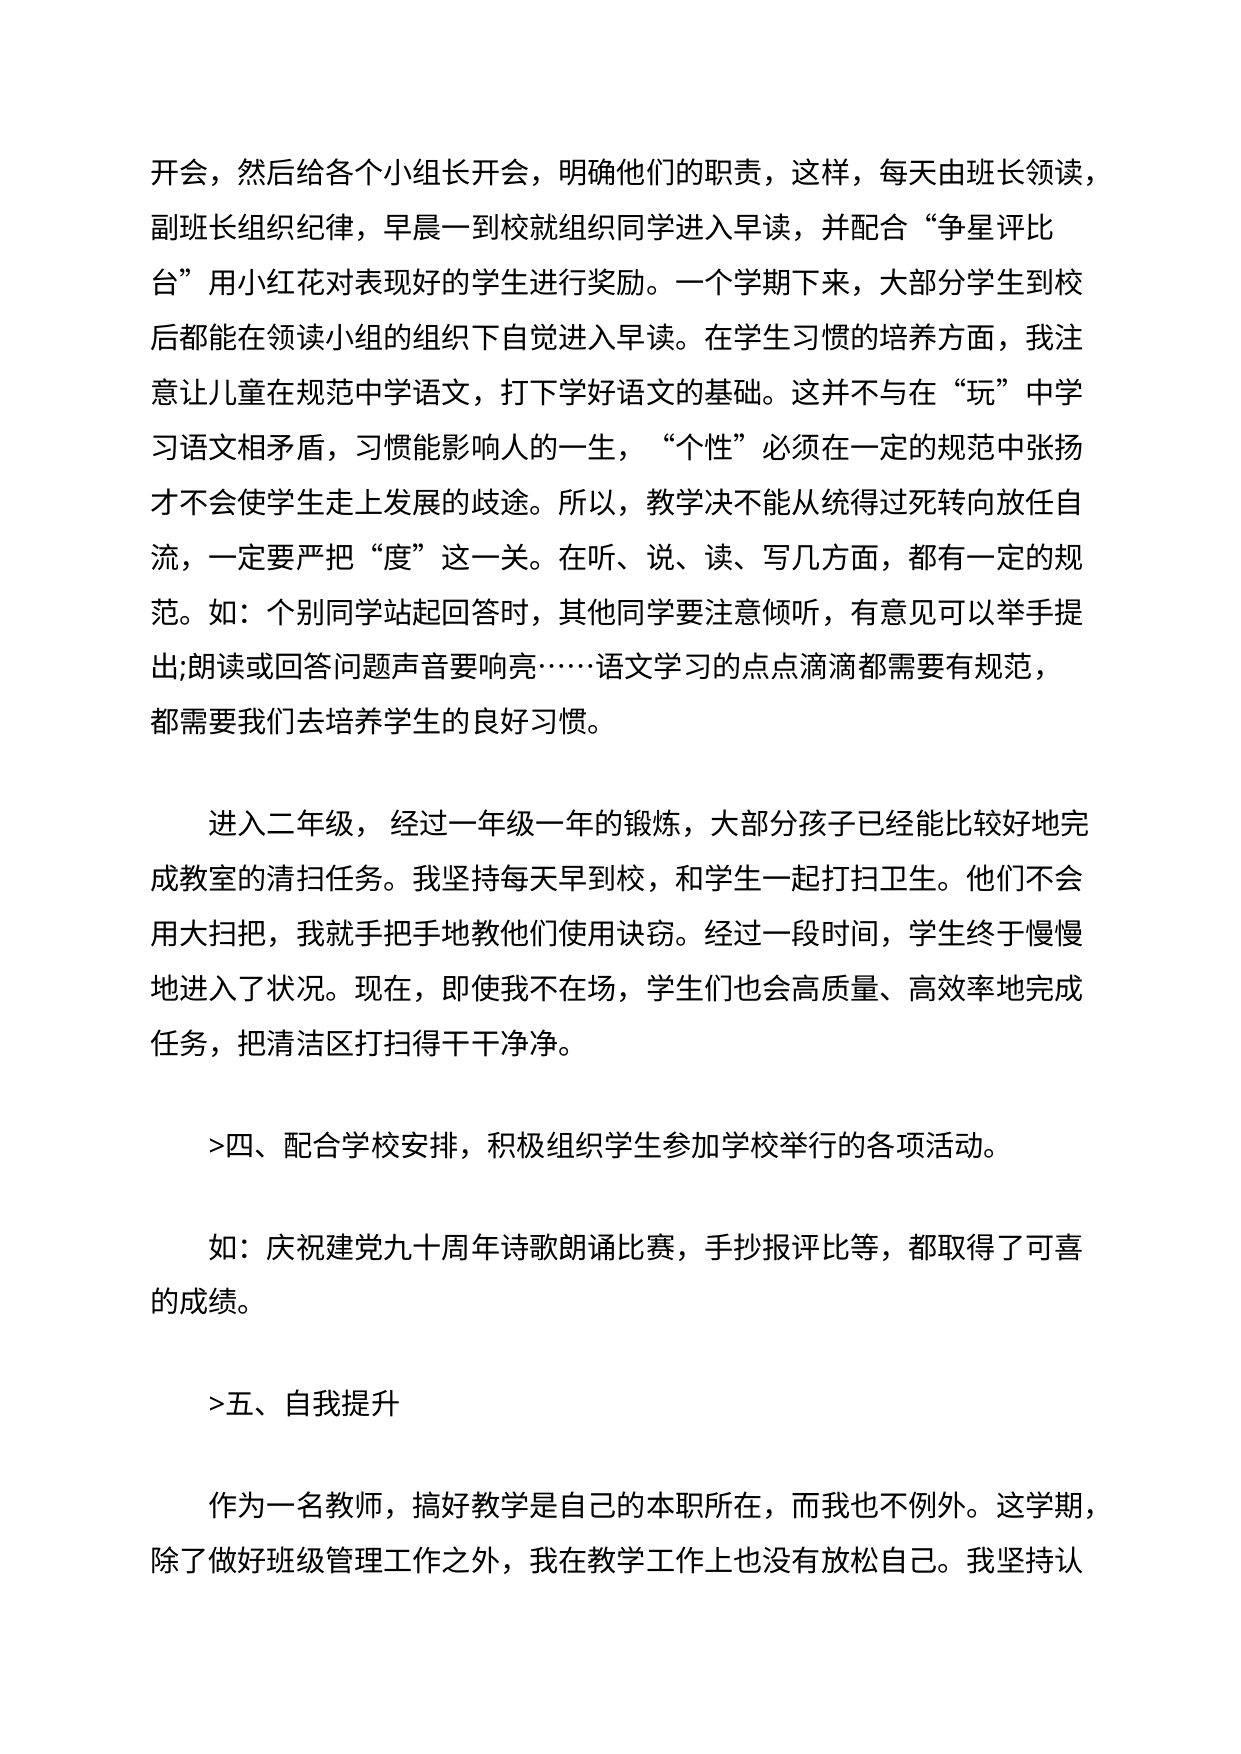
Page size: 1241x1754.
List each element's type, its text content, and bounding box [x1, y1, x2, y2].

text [150, 1483, 1090, 1580]
text 如：庆祝建党九十周年诗歌朗诵比赛，手抄报评比等，都取得了可喜的成绩。 [150, 1224, 1090, 1321]
text 进入二年级， 经过一年级一年的锻炼，大部分孩子已经能比较好地完成教室的清扫任务。我坚持每天早到校，和学生一起打扫卫生。他们不会用大扫把，我就手把手地教他们使用诀窃。经过一段时间，学生终于慢慢地进入了状况。现在，即使我不在场，学生们也会高质量、高效率地完成任务，把清洁区打扫得干干净净。 [150, 801, 1090, 1063]
text >四、配合学校安排，积极组织学生参加学校举行的各项活动。 [150, 1122, 1090, 1164]
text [150, 150, 1090, 741]
text >五、自我提升 [150, 1381, 1090, 1423]
